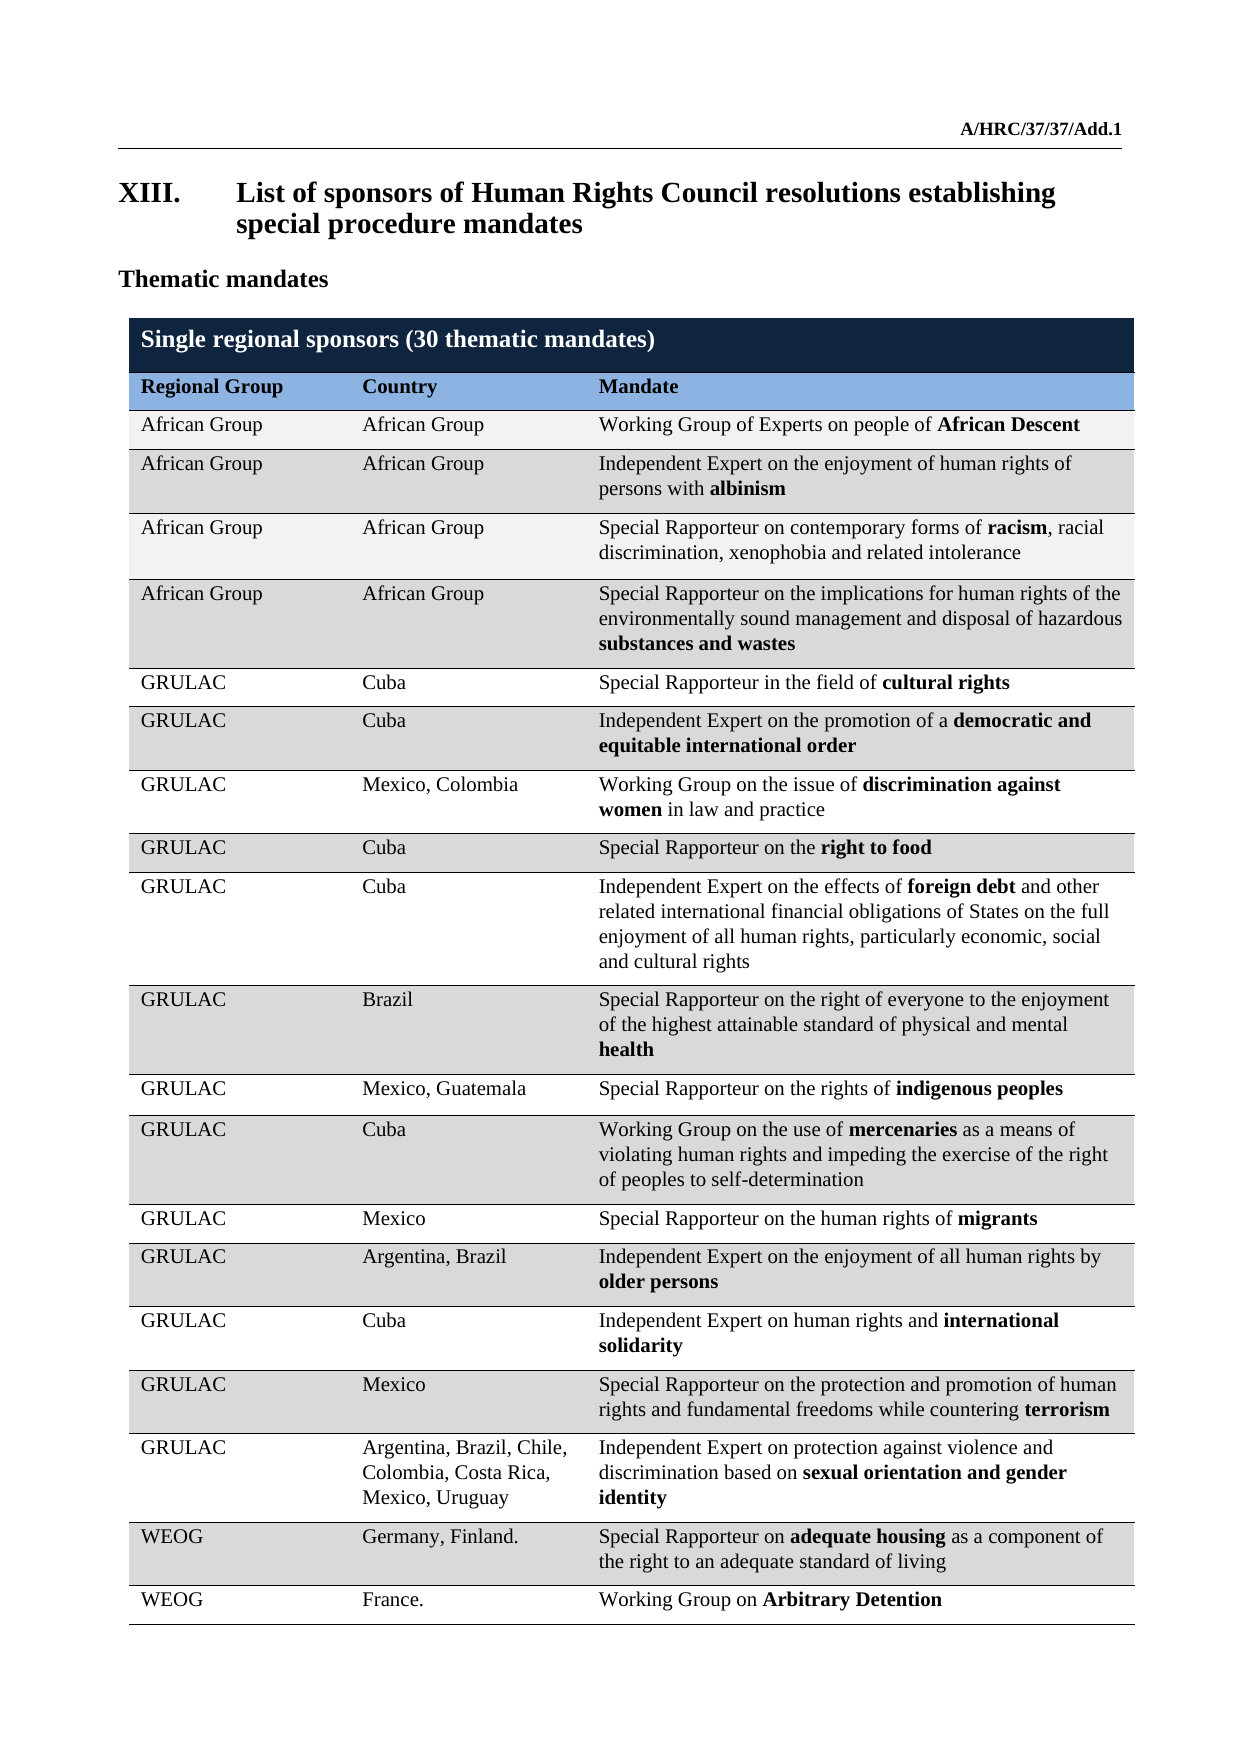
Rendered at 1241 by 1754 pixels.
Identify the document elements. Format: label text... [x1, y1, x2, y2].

table_cell African Group [129, 514, 351, 579]
table_cell African Group [351, 580, 587, 668]
table_cell Special Rapporteur on contemporary forms of racism, racial discrimination, xenophobia and related intolerance [587, 514, 1134, 579]
table_cell African Group [129, 450, 351, 513]
table_header Single regional sponsors (30 thematic mandates) [129, 318, 1134, 372]
table_cell Independent Expert on protection against violence and discrimination based on sexual orientation and gender identity [587, 1434, 1134, 1522]
table_cell African Group [351, 411, 587, 449]
table_cell Mexico, Guatemala [351, 1075, 587, 1115]
table_cell GRULAC [129, 986, 351, 1074]
table_cell Regional Group [129, 373, 351, 410]
table_cell Cuba [351, 873, 587, 985]
table_cell African Group [351, 450, 587, 513]
table_cell Cuba [351, 707, 587, 770]
table_cell Independent Expert on the effects of foreign debt and other related international financial obligations of States on the full enjoyment of all human rights, particularly economic, social and cultural rights [587, 873, 1134, 985]
table_cell Cuba [351, 1116, 587, 1204]
table_cell GRULAC [129, 771, 351, 833]
table_cell Special Rapporteur on the rights of indigenous peoples [587, 1075, 1134, 1115]
table_cell Brazil [351, 986, 587, 1074]
table_cell GRULAC [129, 873, 351, 985]
table_cell GRULAC [129, 1371, 351, 1433]
text Thematic mandates [118, 265, 1004, 293]
table_cell GRULAC [129, 1434, 351, 1522]
table_cell Independent Expert on human rights and international solidarity [587, 1307, 1134, 1369]
table_cell GRULAC [129, 1307, 351, 1369]
table_cell GRULAC [129, 669, 351, 706]
table_cell Mexico, Colombia [351, 771, 587, 833]
table_cell African Group [129, 580, 351, 668]
table_cell Special Rapporteur in the field of cultural rights [587, 669, 1134, 706]
table_cell Country [351, 373, 587, 410]
table_cell Working Group on Arbitrary Detention [587, 1586, 1134, 1624]
table_cell France. [351, 1586, 587, 1624]
table_cell Mexico [351, 1371, 587, 1433]
table_cell Special Rapporteur on the right of everyone to the enjoyment of the highest attainable standard of physical and mental health [587, 986, 1134, 1074]
table_cell GRULAC [129, 834, 351, 872]
table_cell Cuba [351, 834, 587, 872]
table_cell Special Rapporteur on the right to food [587, 834, 1134, 872]
table_cell Working Group on the use of mercenaries as a means of violating human rights and impeding the exercise of the right of peoples to self-determination [587, 1116, 1134, 1204]
table_cell GRULAC [129, 707, 351, 770]
table_cell Germany, Finland. [351, 1523, 587, 1585]
table_cell WEOG [129, 1523, 351, 1585]
table_cell Independent Expert on the enjoyment of all human rights by older persons [587, 1244, 1134, 1306]
table_cell GRULAC [129, 1116, 351, 1204]
table_cell Independent Expert on the enjoyment of human rights of persons with albinism [587, 450, 1134, 513]
table_cell Working Group on the issue of discrimination against women in law and practice [587, 771, 1134, 833]
table_cell African Group [351, 514, 587, 579]
table_cell African Group [129, 411, 351, 449]
table_cell GRULAC [129, 1244, 351, 1306]
table_cell Special Rapporteur on the human rights of migrants [587, 1205, 1134, 1242]
table_cell GRULAC [129, 1205, 351, 1242]
table_cell Independent Expert on the promotion of a democratic and equitable international order [587, 707, 1134, 770]
table_cell Cuba [351, 1307, 587, 1369]
table_cell GRULAC [129, 1075, 351, 1115]
table_cell Mexico [351, 1205, 587, 1242]
table_cell Working Group of Experts on people of African Descent [587, 411, 1134, 449]
table_cell Argentina, Brazil [351, 1244, 587, 1306]
table_cell WEOG [129, 1586, 351, 1624]
table_cell Special Rapporteur on adequate housing as a component of the right to an adequate standard of living [587, 1523, 1134, 1585]
table_cell Mandate [587, 373, 1134, 410]
table_cell Argentina, Brazil, Chile, Colombia, Costa Rica, Mexico, Uruguay [351, 1434, 587, 1522]
text XIII. List of sponsors of Human Rights Council resolutions establishing special procedure mandates [118, 177, 1122, 240]
table_cell Special Rapporteur on the implications for human rights of the environmentally sound management and disposal of hazardous substances and wastes [587, 580, 1134, 668]
table_cell Cuba [351, 669, 587, 706]
table_cell Special Rapporteur on the protection and promotion of human rights and fundamental freedoms while countering terrorism [587, 1371, 1134, 1433]
